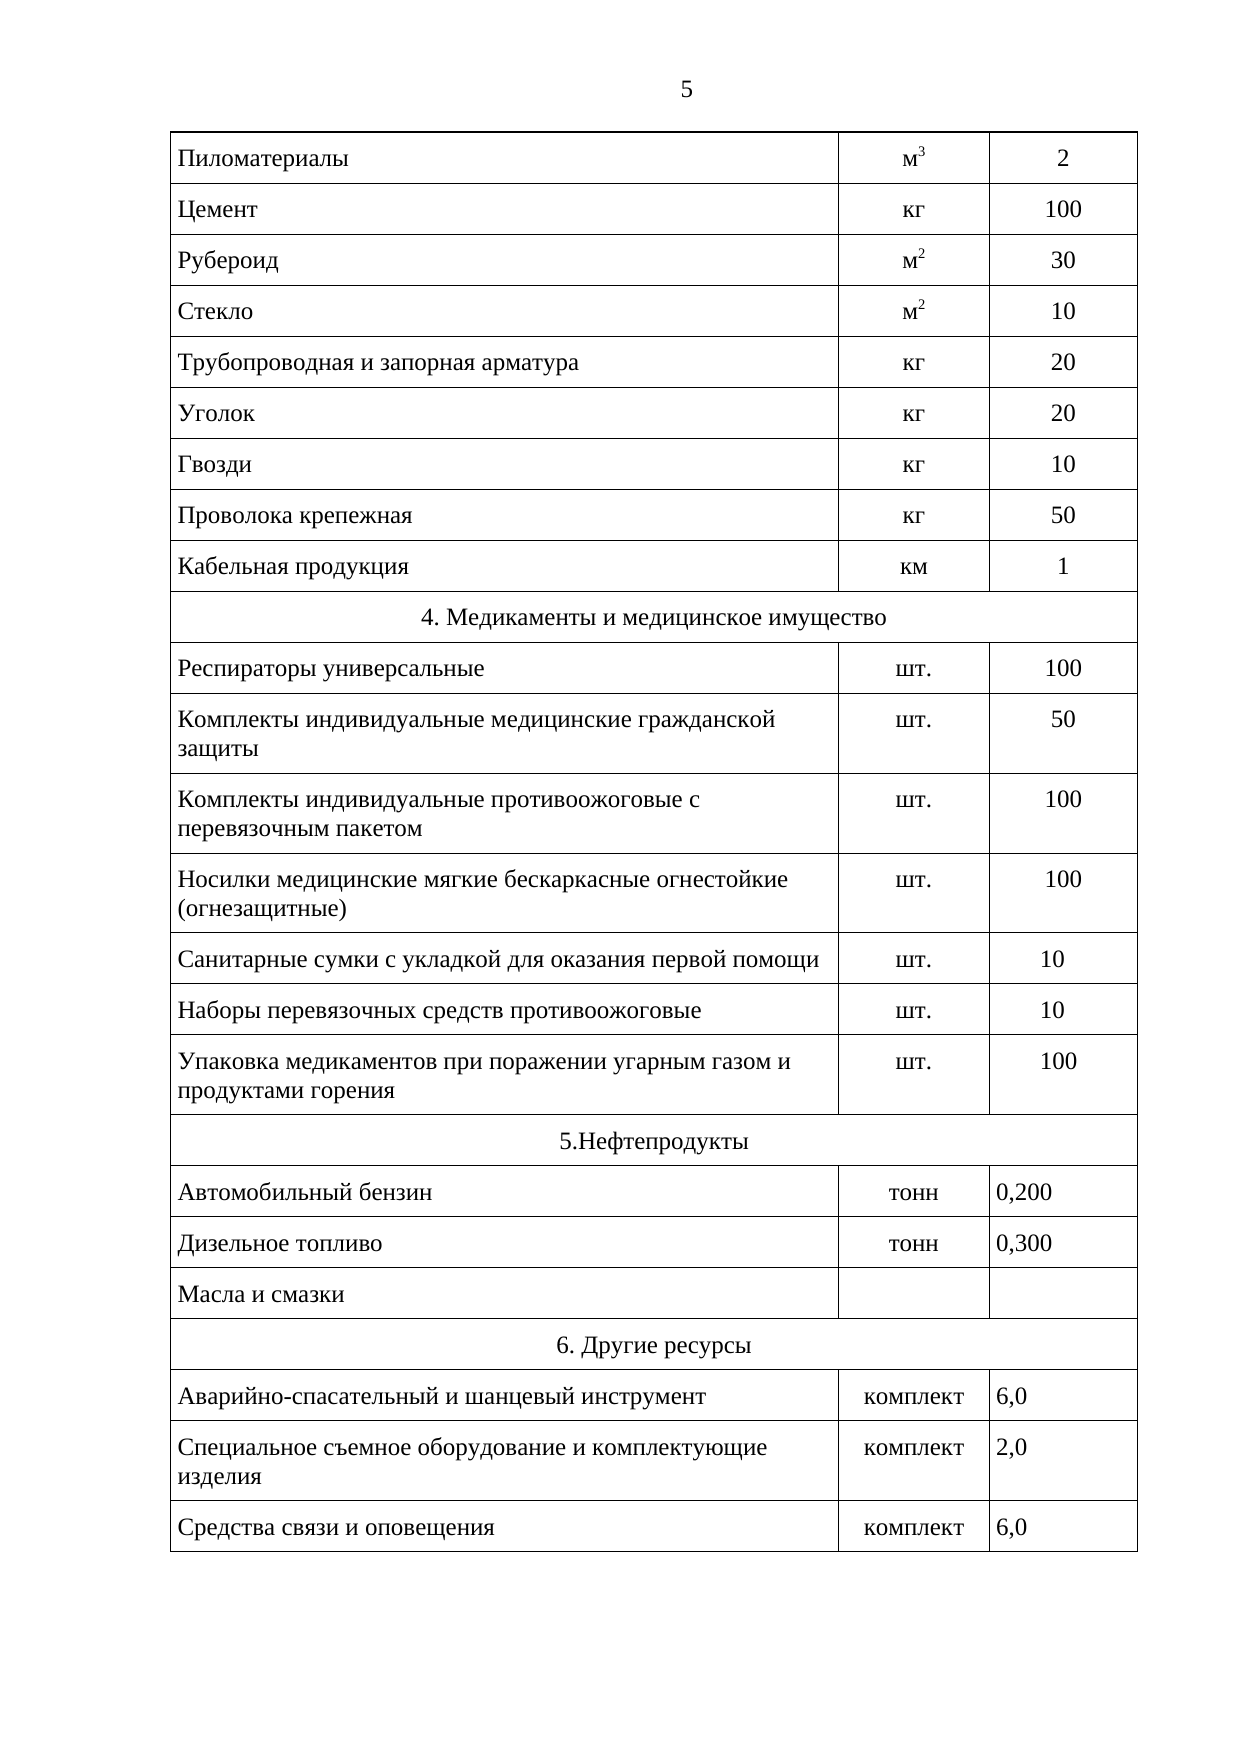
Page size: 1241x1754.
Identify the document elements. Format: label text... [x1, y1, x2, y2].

table_cell 10 [990, 984, 1137, 1034]
table_cell 100 [990, 643, 1137, 693]
table_cell тонн [839, 1217, 989, 1267]
table_cell 1 [990, 541, 1137, 591]
table_cell шт. [839, 854, 989, 932]
table_cell 10 [990, 286, 1137, 336]
table_cell 6. Другие ресурсы [171, 1319, 1137, 1369]
table_cell кг [839, 490, 989, 540]
table_cell 4. Медикаменты и медицинское имущество [171, 592, 1137, 642]
table_cell Рубероид [171, 235, 838, 284]
table_cell 100 [990, 1035, 1137, 1114]
table_cell Уголок [171, 388, 838, 438]
table_cell 20 [990, 388, 1137, 438]
table_cell кг [839, 388, 989, 438]
table_cell Аварийно-спасательный и шанцевый инструмент [171, 1370, 838, 1420]
table_cell кг [839, 184, 989, 233]
table_cell км [839, 541, 989, 591]
table_cell комплект [839, 1501, 989, 1551]
table_cell тонн [839, 1166, 989, 1216]
table_cell Наборы перевязочных средств противоожоговые [171, 984, 838, 1034]
table_cell Масла и смазки [171, 1268, 838, 1318]
table_cell Комплекты индивидуальные медицинские гражданской защиты [171, 694, 838, 773]
table_cell 100 [990, 184, 1137, 233]
table_cell шт. [839, 643, 989, 693]
table_cell Проволока крепежная [171, 490, 838, 540]
table_cell комплект [839, 1421, 989, 1500]
table_cell кг [839, 439, 989, 489]
table_cell 0,300 [990, 1217, 1137, 1267]
table_cell 50 [990, 490, 1137, 540]
table_cell 10 [990, 933, 1137, 983]
table_cell Трубопроводная и запорная арматура [171, 337, 838, 387]
table_cell шт. [839, 1035, 989, 1114]
table_cell Пиломатериалы [171, 133, 838, 182]
table_cell 100 [990, 774, 1137, 852]
table_cell 6,0 [990, 1501, 1137, 1551]
table_cell м2 [839, 286, 989, 336]
table_cell Упаковка медикаментов при поражении угарным газом и продуктами горения [171, 1035, 838, 1114]
table_cell м3 [839, 133, 989, 182]
table_cell 50 [990, 694, 1137, 773]
table_cell 6,0 [990, 1370, 1137, 1420]
table_cell кг [839, 337, 989, 387]
table_cell Респираторы универсальные [171, 643, 838, 693]
table_cell Санитарные сумки с укладкой для оказания первой помощи [171, 933, 838, 983]
table_cell [990, 1268, 1137, 1318]
table_cell 20 [990, 337, 1137, 387]
table_cell 0,200 [990, 1166, 1137, 1216]
table_cell шт. [839, 774, 989, 852]
table_cell Кабельная продукция [171, 541, 838, 591]
table_cell Стекло [171, 286, 838, 336]
table_cell Средства связи и оповещения [171, 1501, 838, 1551]
table_cell [839, 1268, 989, 1318]
table_cell шт. [839, 984, 989, 1034]
table_cell Цемент [171, 184, 838, 233]
table_cell Автомобильный бензин [171, 1166, 838, 1216]
table_cell шт. [839, 933, 989, 983]
table_cell Комплекты индивидуальные противоожоговые с перевязочным пакетом [171, 774, 838, 852]
table_cell Дизельное топливо [171, 1217, 838, 1267]
table_cell Носилки медицинские мягкие бескаркасные огнестойкие (огнезащитные) [171, 854, 838, 932]
table_cell комплект [839, 1370, 989, 1420]
table_cell 30 [990, 235, 1137, 284]
table_cell 2 [990, 133, 1137, 182]
table_cell 100 [990, 854, 1137, 932]
table_cell Гвозди [171, 439, 838, 489]
table_cell м2 [839, 235, 989, 284]
table_cell 5.Нефтепродукты [171, 1115, 1137, 1165]
table_cell 10 [990, 439, 1137, 489]
table_cell шт. [839, 694, 989, 773]
table_cell Специальное съемное оборудование и комплектующие изделия [171, 1421, 838, 1500]
table_cell 2,0 [990, 1421, 1137, 1500]
